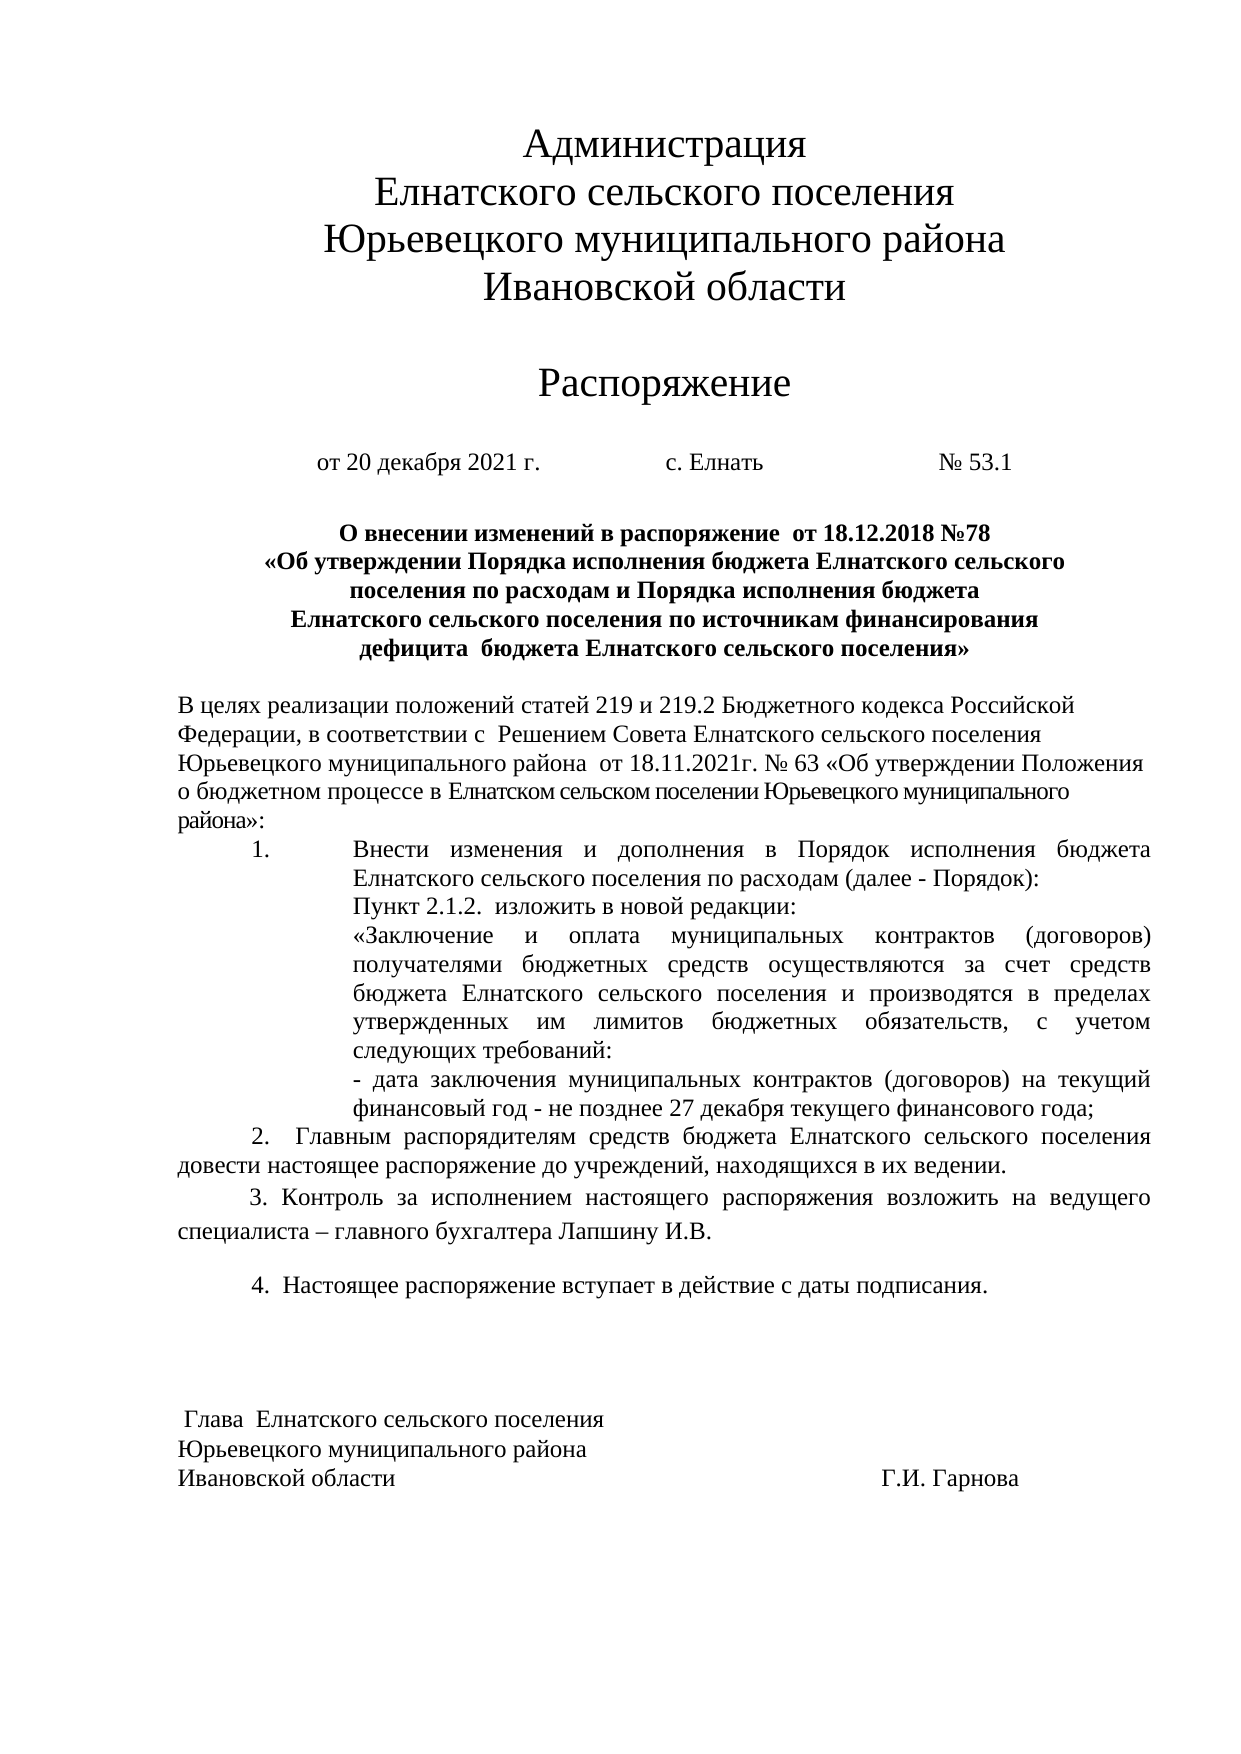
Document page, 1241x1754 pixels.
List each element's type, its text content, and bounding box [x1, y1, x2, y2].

text 2. Главным распорядителям средств бюджета Елнатского сельского поселения довести настоящее распоряжение до учреждений, находящихся в их ведении. [177, 1121, 1152, 1179]
list Внести изменения и дополнения в Порядок исполнения бюджета Елнатского сельского поселения по расходам (далее - Порядок): [251, 834, 1152, 891]
text «Заключение и оплата муниципальных контрактов (договоров) получателями бюджетных средств осуществляются за счет средств бюджета Елнатского сельского поселения и производятся в пределах утвержденных им лимитов бюджетных обязательств, с учетом следующих требований: [353, 920, 1152, 1064]
text Юрьевецкого муниципального района [177, 1434, 1152, 1463]
title Администрация [177, 118, 1152, 166]
text поселения по расходам и Порядка исполнения бюджета [177, 575, 1152, 604]
title Ивановской области [177, 262, 1152, 310]
text В целях реализации положений статей 219 и 219.2 Бюджетного кодекса Российской Федерации, в соответствии с Решением Совета Елнатского сельского поселения Юрьевецкого муниципального района от 18.11.2021г. № 63 «Об утверждении Положения о бюджетном процессе в Елнатском сельском поселении Юрьевецкого муниципального района»: [177, 690, 1152, 834]
text 4. Настоящее распоряжение вступает в действие с даты подписания. [177, 1267, 1152, 1300]
title от 20 декабря 2021 г. с. Елнать № 53.1 [177, 447, 1152, 476]
text дефицита бюджета Елнатского сельского поселения» [177, 633, 1152, 661]
text 3. Контроль за исполнением настоящего распоряжения возложить на ведущего специалиста – главного бухгалтера Лапшину И.В. [177, 1179, 1152, 1246]
text - дата заключения муниципальных контрактов (договоров) на текущий финансовый год - не позднее 27 декабря текущего финансового года; [353, 1064, 1152, 1121]
text Ивановской области Г.И. Гарнова [177, 1463, 1152, 1492]
text Пункт 2.1.2. изложить в новой редакции: [353, 891, 1152, 920]
text «Об утверждении Порядка исполнения бюджета Елнатского сельского [177, 546, 1152, 575]
text О внесении изменений в распоряжение от 18.12.2018 №78 [177, 518, 1152, 546]
title Юрьевецкого муниципального района [177, 214, 1152, 262]
text Глава Елнатского сельского поселения [177, 1401, 1152, 1434]
text Елнатского сельского поселения по источникам финансирования [177, 604, 1152, 633]
title Распоряжение [177, 358, 1152, 406]
title Елнатского сельского поселения [177, 166, 1152, 214]
